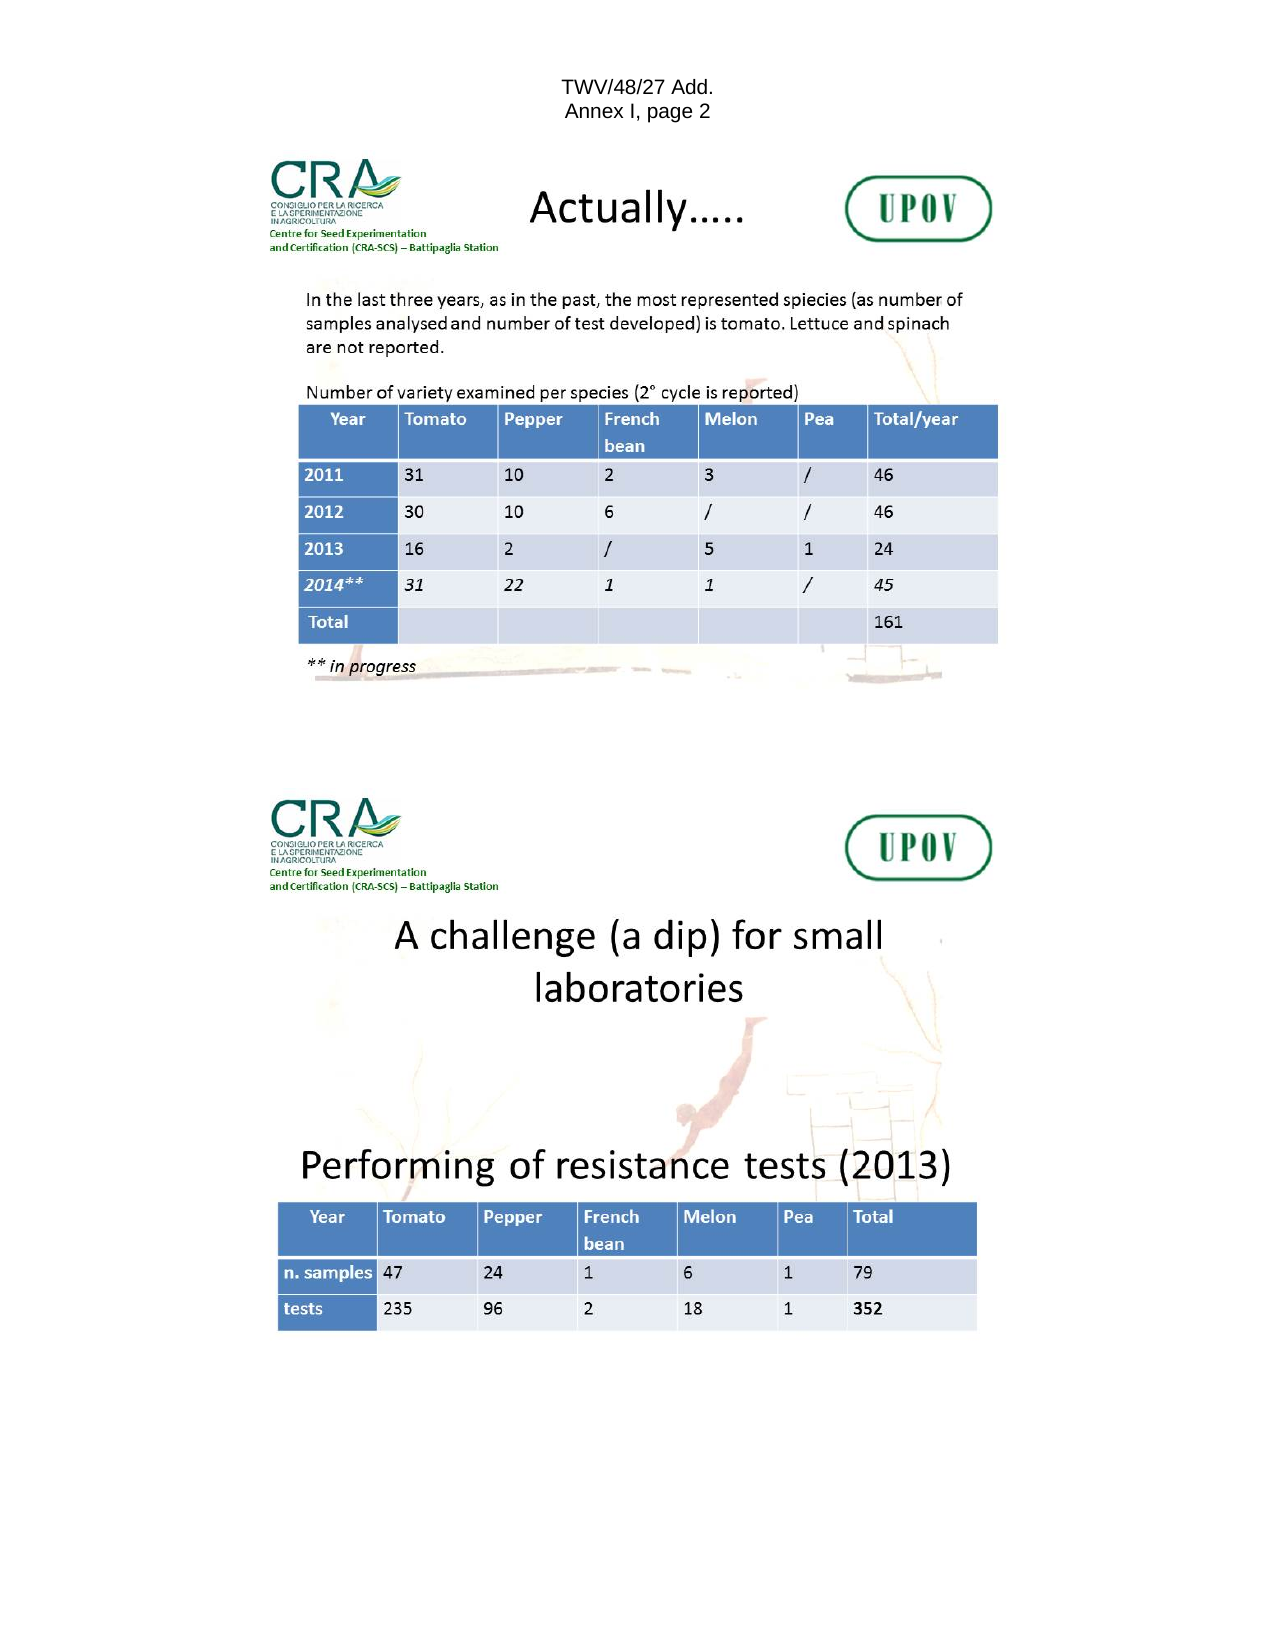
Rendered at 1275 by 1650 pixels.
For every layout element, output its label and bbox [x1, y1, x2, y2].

picture [243, 150, 1032, 741]
picture [243, 788, 1032, 1379]
